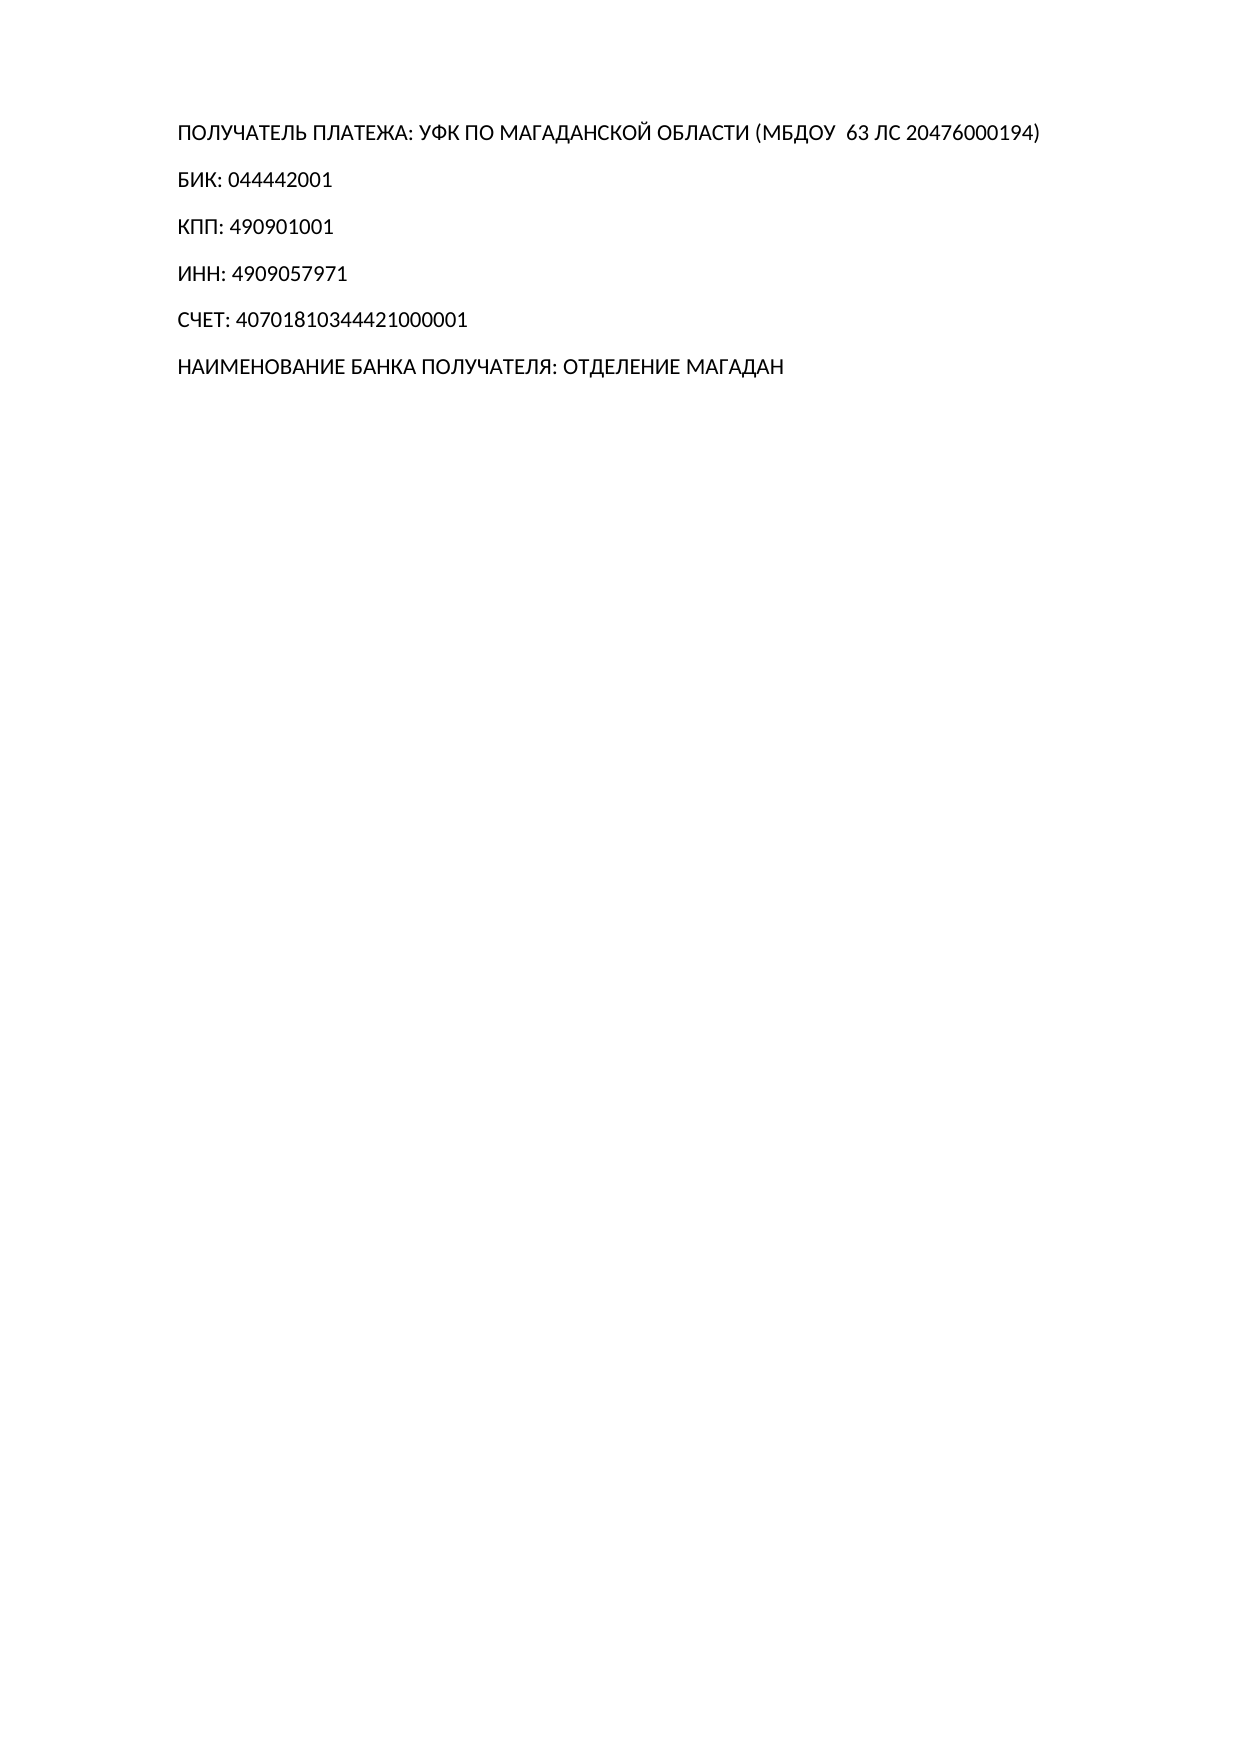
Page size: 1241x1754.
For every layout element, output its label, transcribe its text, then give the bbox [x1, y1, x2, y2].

text НАИМЕНОВАНИЕ БАНКА ПОЛУЧАТЕЛЯ: ОТДЕЛЕНИЕ МАГАДАН [177, 352, 1152, 381]
text ИНН: 4909057971 [177, 259, 1152, 287]
text БИК: 044442001 [177, 165, 1152, 193]
text КПП: 490901001 [177, 212, 1152, 240]
text ПОЛУЧАТЕЛЬ ПЛАТЕЖА: УФК ПО МАГАДАНСКОЙ ОБЛАСТИ (МБДОУ 63 ЛС 20476000194) [177, 118, 1152, 146]
text СЧЕТ: 40701810344421000001 [177, 306, 1152, 334]
